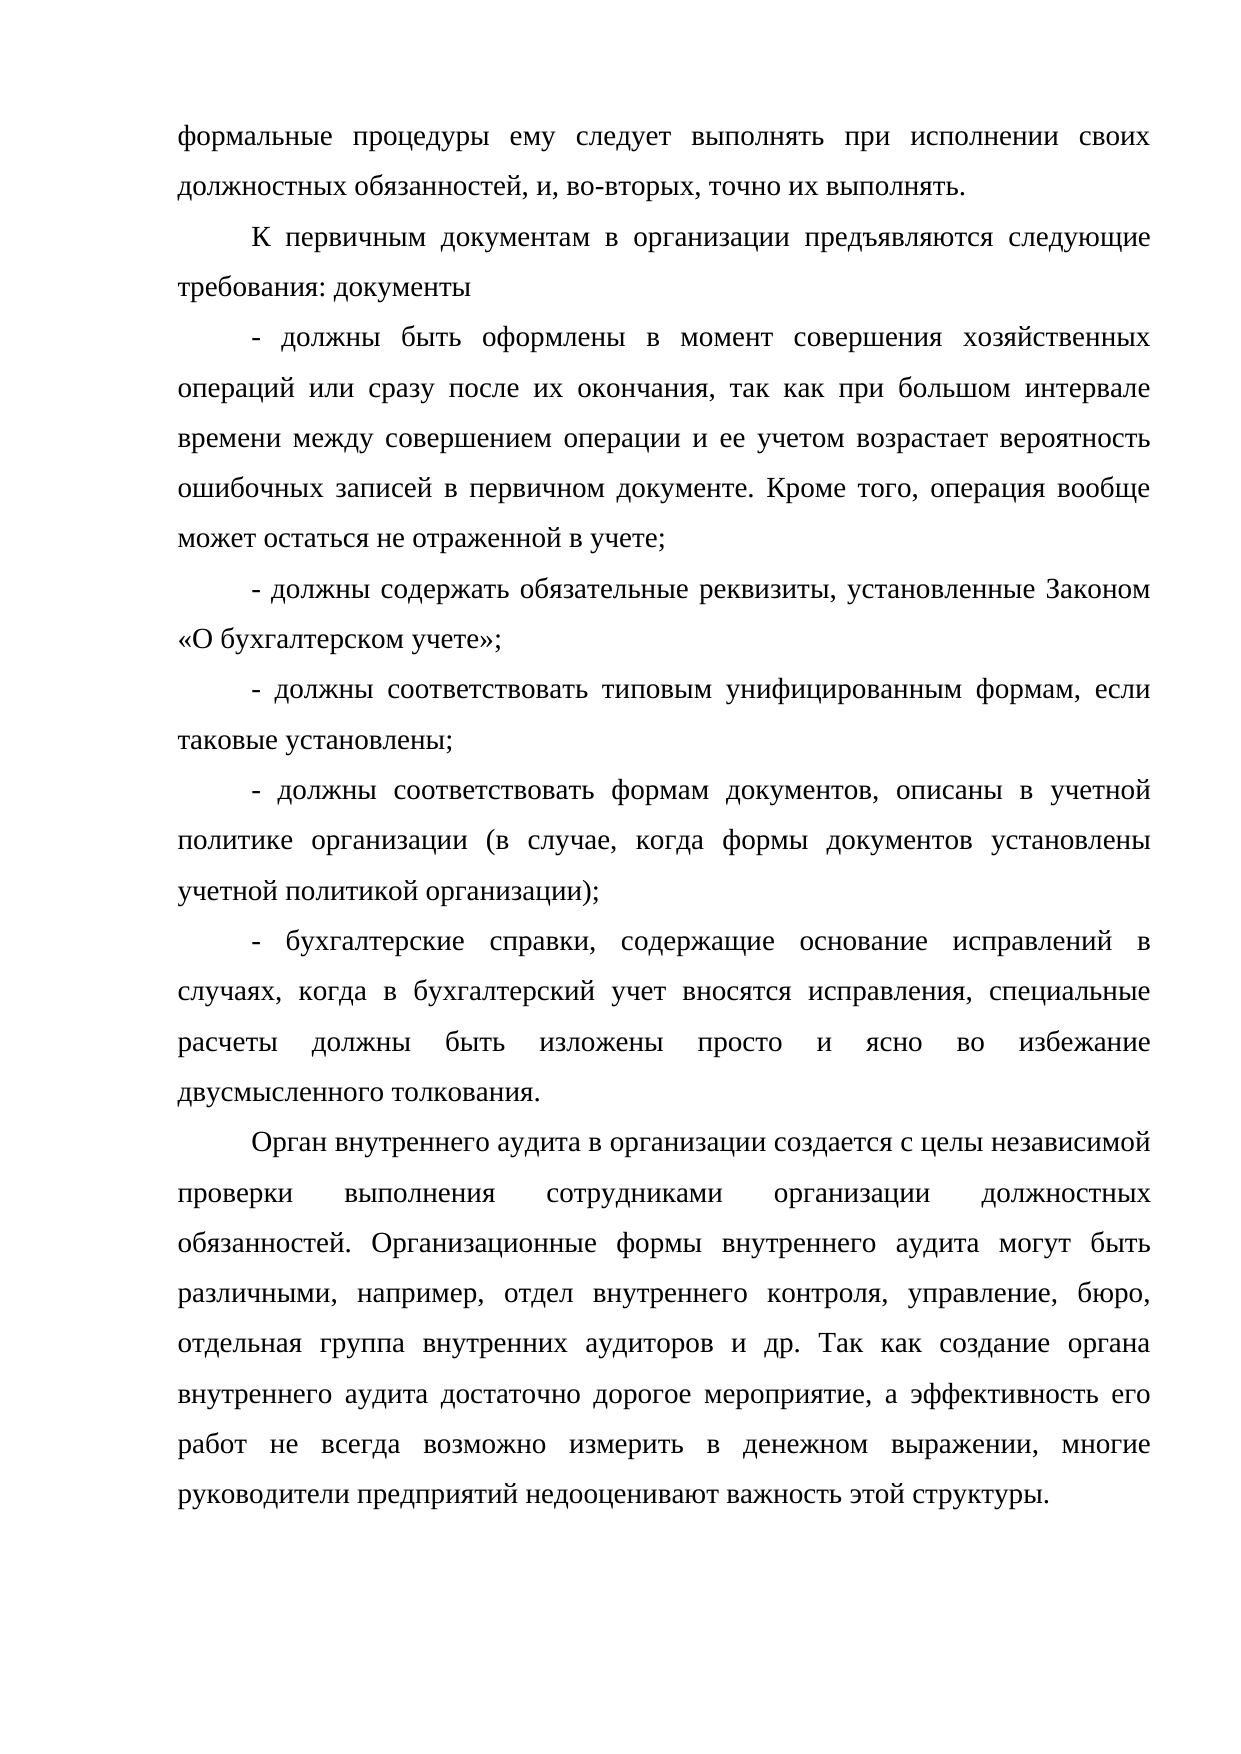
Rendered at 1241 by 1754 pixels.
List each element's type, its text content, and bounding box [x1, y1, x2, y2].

text - должны содержать обязательные реквизиты, установленные Законом «О бухгалтерском учете»; [177, 571, 1152, 655]
text - должны соответствовать типовым унифицированным формам, если таковые установлены; [177, 672, 1152, 755]
text К первичным документам в организации предъявляются следующие требования: документы [177, 219, 1152, 303]
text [177, 118, 1152, 202]
text - должны соответствовать формам документов, описаны в учетной политике организации (в случае, когда формы документов установлены учетной политикой организации); [177, 772, 1152, 906]
text - бухгалтерские справки, содержащие основание исправлений в случаях, когда в бухгалтерский учет вносятся исправления, специальные расчеты должны быть изложены просто и ясно во избежание двусмысленного толкования. [177, 923, 1152, 1108]
text - должны быть оформлены в момент совершения хозяйственных операций или сразу после их окончания, так как при большом интервале времени между совершением операции и ее учетом возрастает вероятность ошибочных записей в первичном документе. Кроме того, операция вообще может остаться не отраженной в учете; [177, 319, 1152, 554]
text Орган внутреннего аудита в организации создается с целы независимой проверки выполнения сотрудниками организации должностных обязанностей. Организационные формы внутреннего аудита могут быть различными, например, отдел внутреннего контроля, управление, бюро, отдельная группа внутренних аудиторов и др. Так как создание органа внутреннего аудита достаточно дорогое мероприятие, а эффективность его работ не всегда возможно измерить в денежном выражении, многие руководители предприятий недооценивают важность этой структуры. [177, 1124, 1152, 1510]
